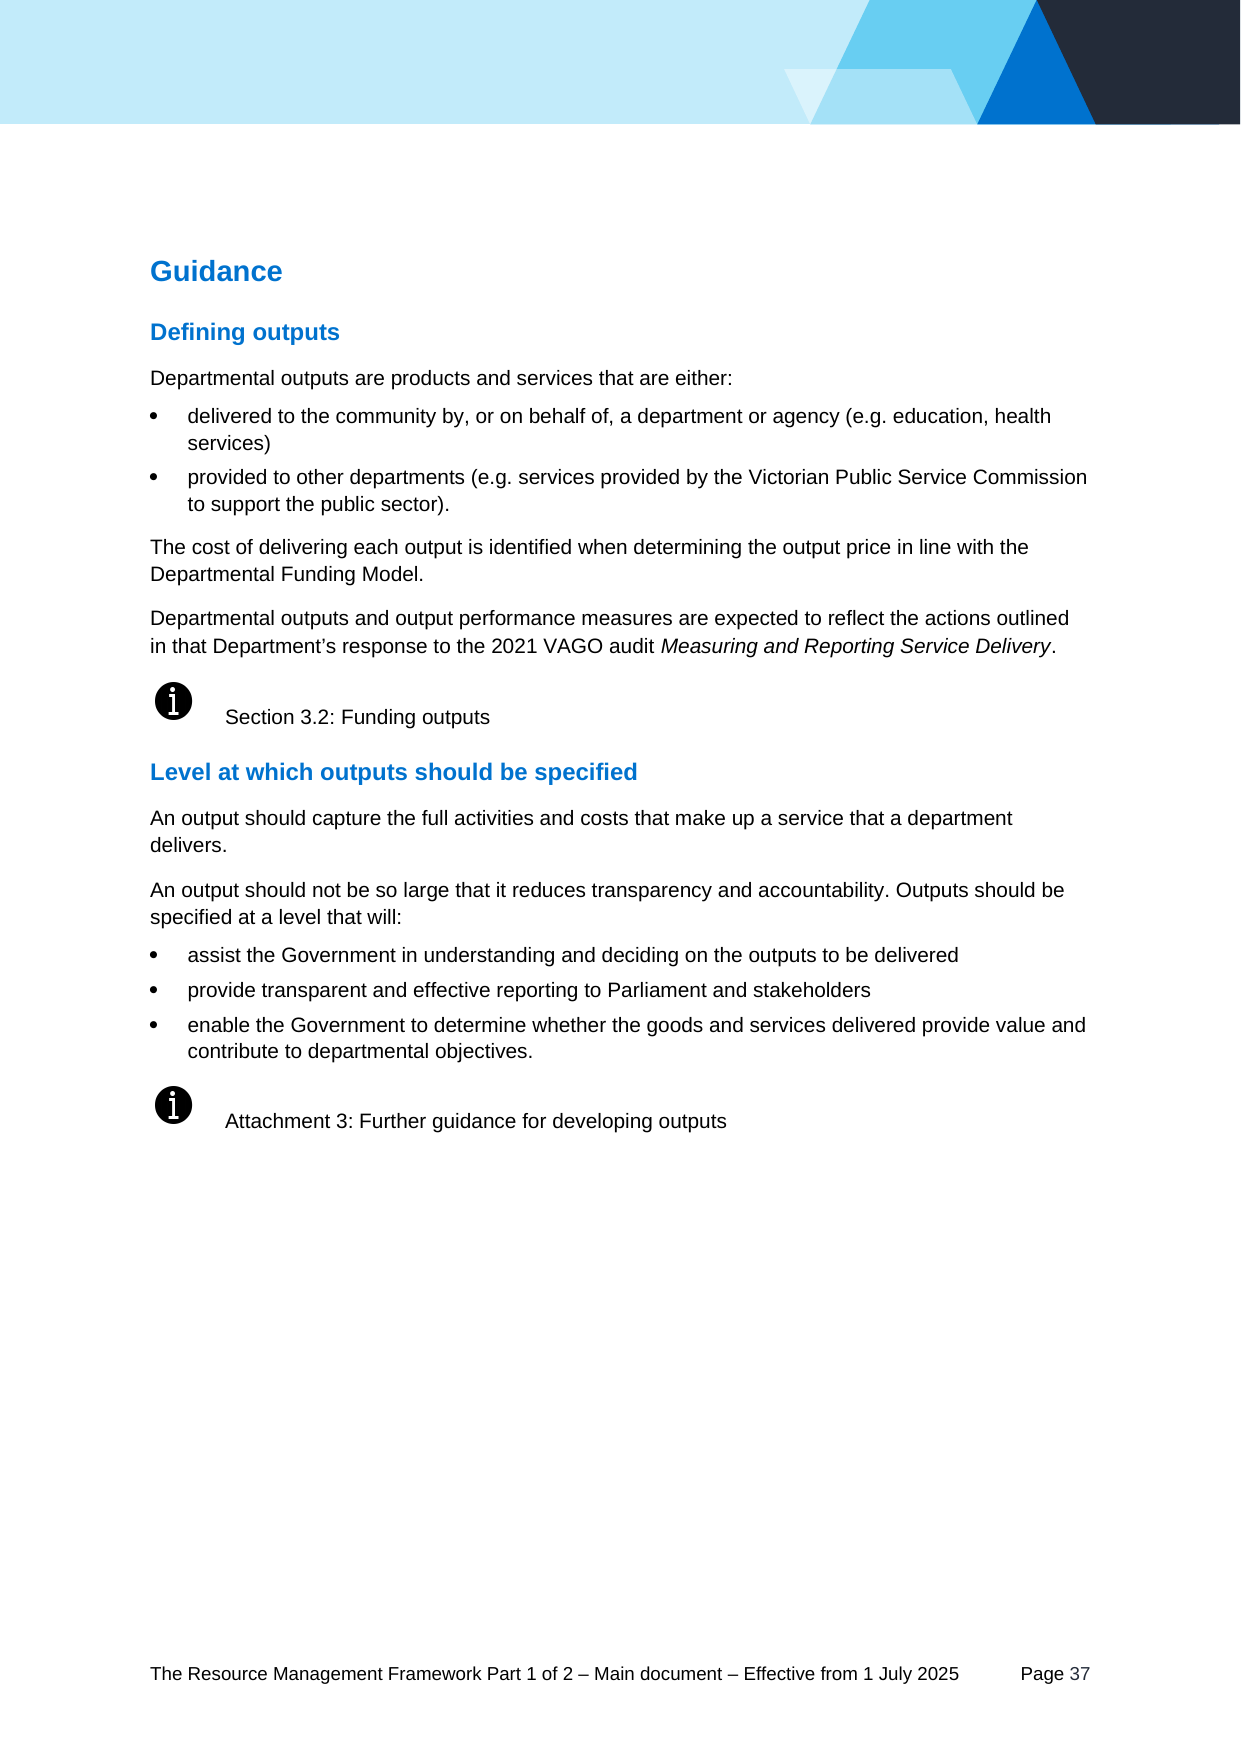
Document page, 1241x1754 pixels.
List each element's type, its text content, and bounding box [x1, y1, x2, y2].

subtitle Level at which outputs should be specified [150, 757, 1090, 785]
picture [150, 1082, 197, 1129]
list enable the Government to determine whether the goods and services delivered provide value and contribute to departmental objectives. [150, 1012, 1090, 1063]
list assist the Government in understanding and deciding on the outputs to be delivered [150, 943, 1090, 967]
text An output should capture the full activities and costs that make up a service that a department delivers. [150, 806, 1090, 857]
subtitle Guidance [150, 254, 1090, 288]
list provided to other departments (e.g. services provided by the Victorian Public Service Commission to support the public sector). [150, 465, 1090, 516]
list provide transparent and effective reporting to Parliament and stakeholders [150, 978, 1090, 1002]
text Attachment 3: Further guidance for developing outputs [150, 1082, 1090, 1133]
text The cost of delivering each output is identified when determining the output price in line with the Departmental Funding Model. [150, 534, 1090, 586]
text Section 3.2: Funding outputs [150, 678, 1090, 729]
subtitle Defining outputs [150, 318, 1090, 345]
text Departmental outputs and output performance measures are expected to reflect the actions outlined in that Department’s response to the 2021 VAGO audit Measuring and Reporting Service Delivery. [150, 606, 1090, 658]
text An output should not be so large that it reduces transparency and accountability. Outputs should be specified at a level that will: [150, 877, 1090, 929]
list delivered to the community by, or on behalf of, a department or agency (e.g. education, health services) [150, 404, 1090, 454]
picture [150, 677, 197, 725]
text Departmental outputs are products and services that are either: [150, 366, 1090, 390]
